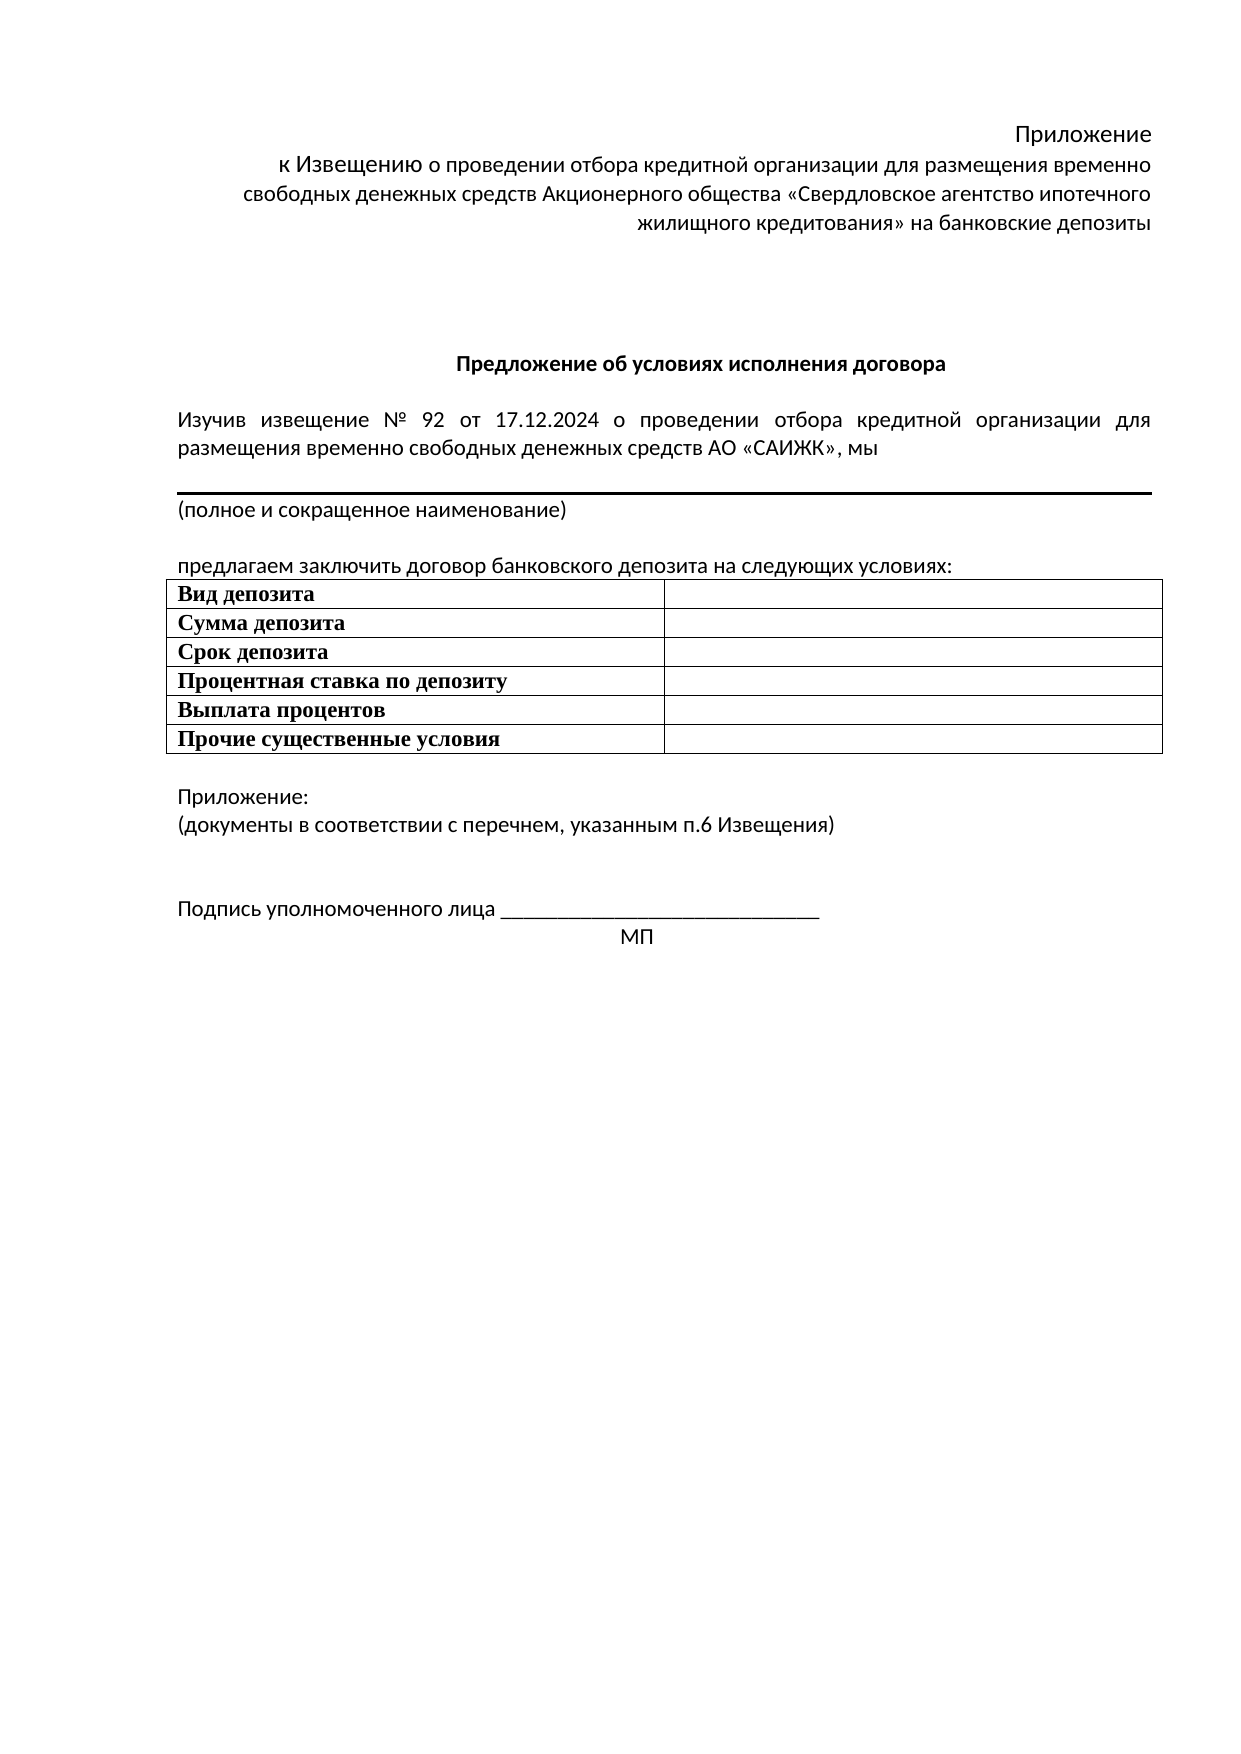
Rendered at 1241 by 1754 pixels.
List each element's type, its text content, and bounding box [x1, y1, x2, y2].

table_cell Процентная ставка по депозиту [167, 667, 664, 695]
text Приложение: [177, 782, 1152, 810]
subtitle Предложение об условиях исполнения договора [177, 349, 1152, 377]
table_cell Прочие существенные условия [167, 725, 664, 753]
table_cell [665, 609, 1162, 637]
text (документы в соответствии с перечнем, указанным п.6 Извещения) [177, 810, 1152, 838]
table_cell Сумма депозита [167, 609, 664, 637]
table_cell Срок депозита [167, 638, 664, 666]
subtitle к Извещению о проведении отбора кредитной организации для размещения временно свободных денежных средств Акционерного общества «Свердловское агентство ипотечного жилищного кредитования» на банковские депозиты [177, 149, 1152, 236]
table_cell Выплата процентов [167, 696, 664, 724]
table_header Вид депозита [167, 580, 664, 608]
table_cell [665, 725, 1162, 753]
table_cell [665, 667, 1162, 695]
subtitle (полное и сокращенное наименование) [177, 495, 1152, 523]
subtitle предлагаем заключить договор банковского депозита на следующих условиях: [177, 551, 1152, 579]
table_cell [665, 696, 1162, 724]
table_cell [665, 638, 1162, 666]
table_header [665, 580, 1162, 608]
subtitle Подпись уполномоченного лица ____________________________ МП [177, 894, 1152, 950]
subtitle Изучив извещение № 92 от 17.12.2024 о проведении отбора кредитной организации для размещения временно свободных денежных средств АО «САИЖК», мы [177, 405, 1152, 461]
subtitle Приложение [177, 118, 1152, 149]
